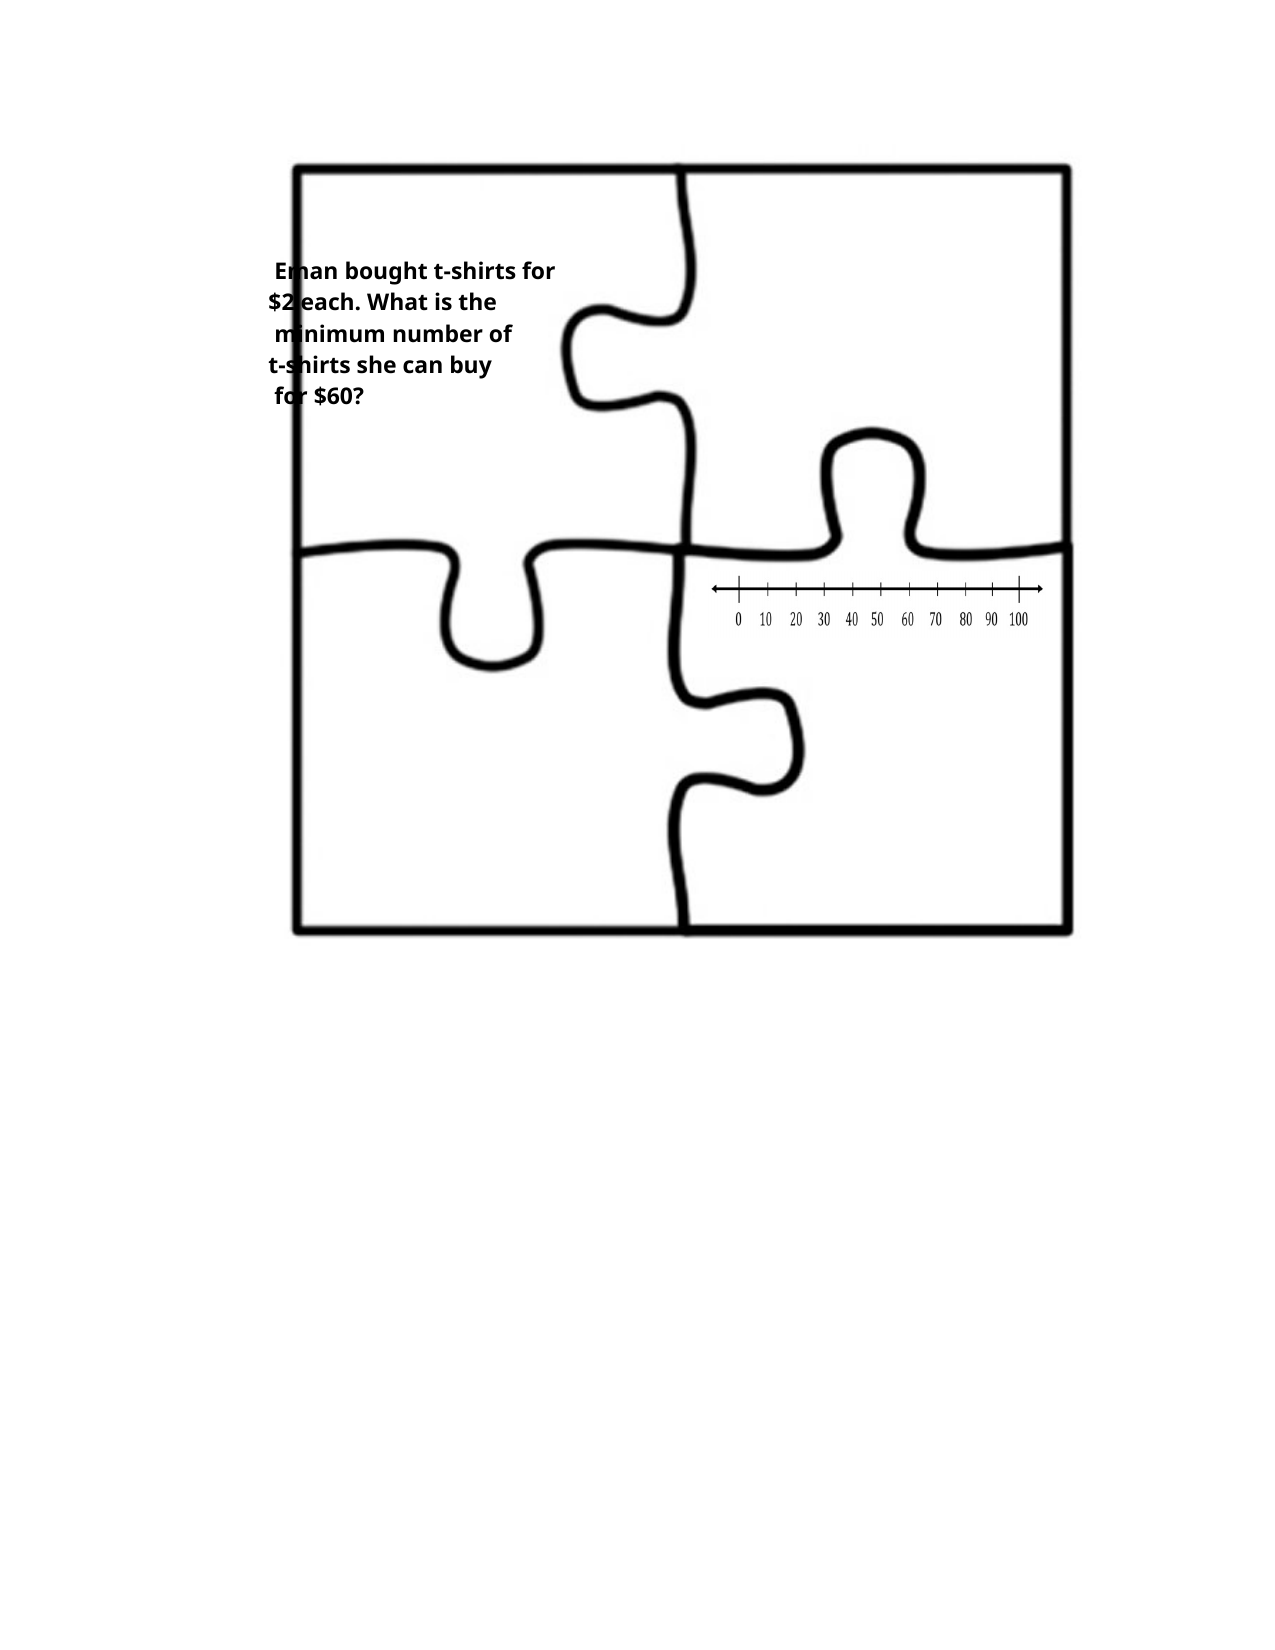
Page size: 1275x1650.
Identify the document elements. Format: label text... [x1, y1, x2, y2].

text minimum number of [197, 317, 1125, 349]
picture [254, 411, 1121, 1109]
text Eman bought t-shirts for [197, 255, 1125, 286]
text t-shirts she can buy [197, 349, 1125, 380]
text $2 each. What is the [197, 286, 1125, 317]
text for $60? [197, 380, 1125, 411]
picture [254, 0, 1121, 255]
